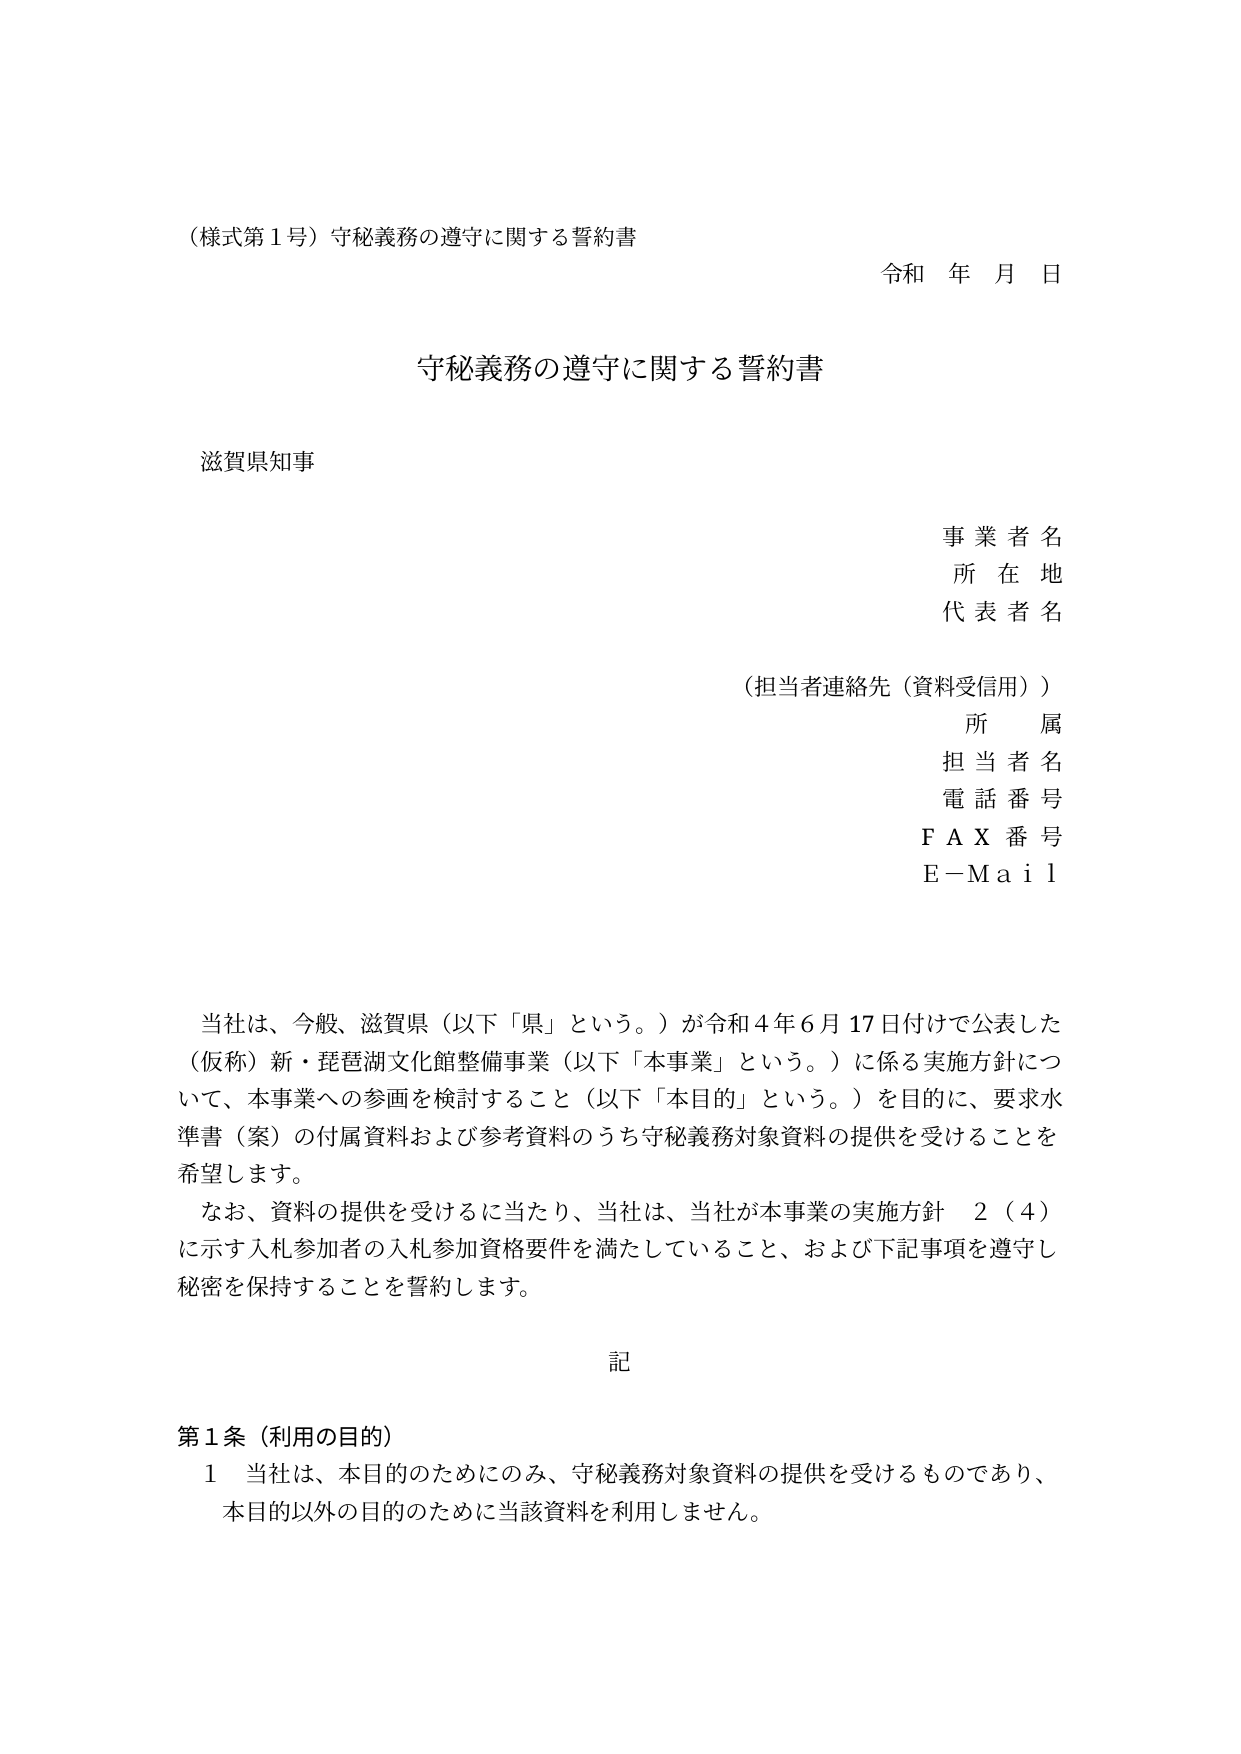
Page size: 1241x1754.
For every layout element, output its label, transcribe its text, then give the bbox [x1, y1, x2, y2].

text 守秘義務の遵守に関する誓約書 [177, 329, 1063, 404]
text （担当者連絡先（資料受信用）） [177, 667, 1063, 704]
text 電話番号 [177, 779, 1063, 817]
text 令和 年 月 日 [177, 254, 1063, 292]
text FAX番号 [177, 817, 1063, 854]
text 第１条（利用の目的） [177, 1417, 1063, 1454]
text 所在地 [177, 554, 1063, 592]
text なお、資料の提供を受けるに当たり、当社は、当社が本事業の実施方針 ２（４）に示す入札参加者の入札参加資格要件を満たしていること、および下記事項を遵守し秘密を保持することを誓約します。 [177, 1192, 1063, 1304]
text 事業者名 [177, 517, 1063, 554]
text 担当者名 [177, 742, 1063, 779]
text 所属 [177, 704, 1063, 742]
text Ｅ－Ｍａｉｌ [177, 854, 1063, 892]
text （様式第１号）守秘義務の遵守に関する誓約書 [177, 217, 1063, 254]
text 代表者名 [177, 592, 1063, 629]
text 記 [177, 1342, 1063, 1379]
text 滋賀県知事 [177, 442, 1063, 479]
text 当社は、今般、滋賀県（以下「県」という。）が令和４年６月17日付けで公表した（仮称）新・琵琶湖文化館整備事業（以下「本事業」という。）に係る実施方針について、本事業への参画を検討すること（以下「本目的」という。）を目的に、要求水準書（案）の付属資料および参考資料のうち守秘義務対象資料の提供を受けることを希望します。 [177, 1004, 1063, 1192]
text １ 当社は、本目的のためにのみ、守秘義務対象資料の提供を受けるものであり、本目的以外の目的のために当該資料を利用しません。 [199, 1454, 1063, 1529]
